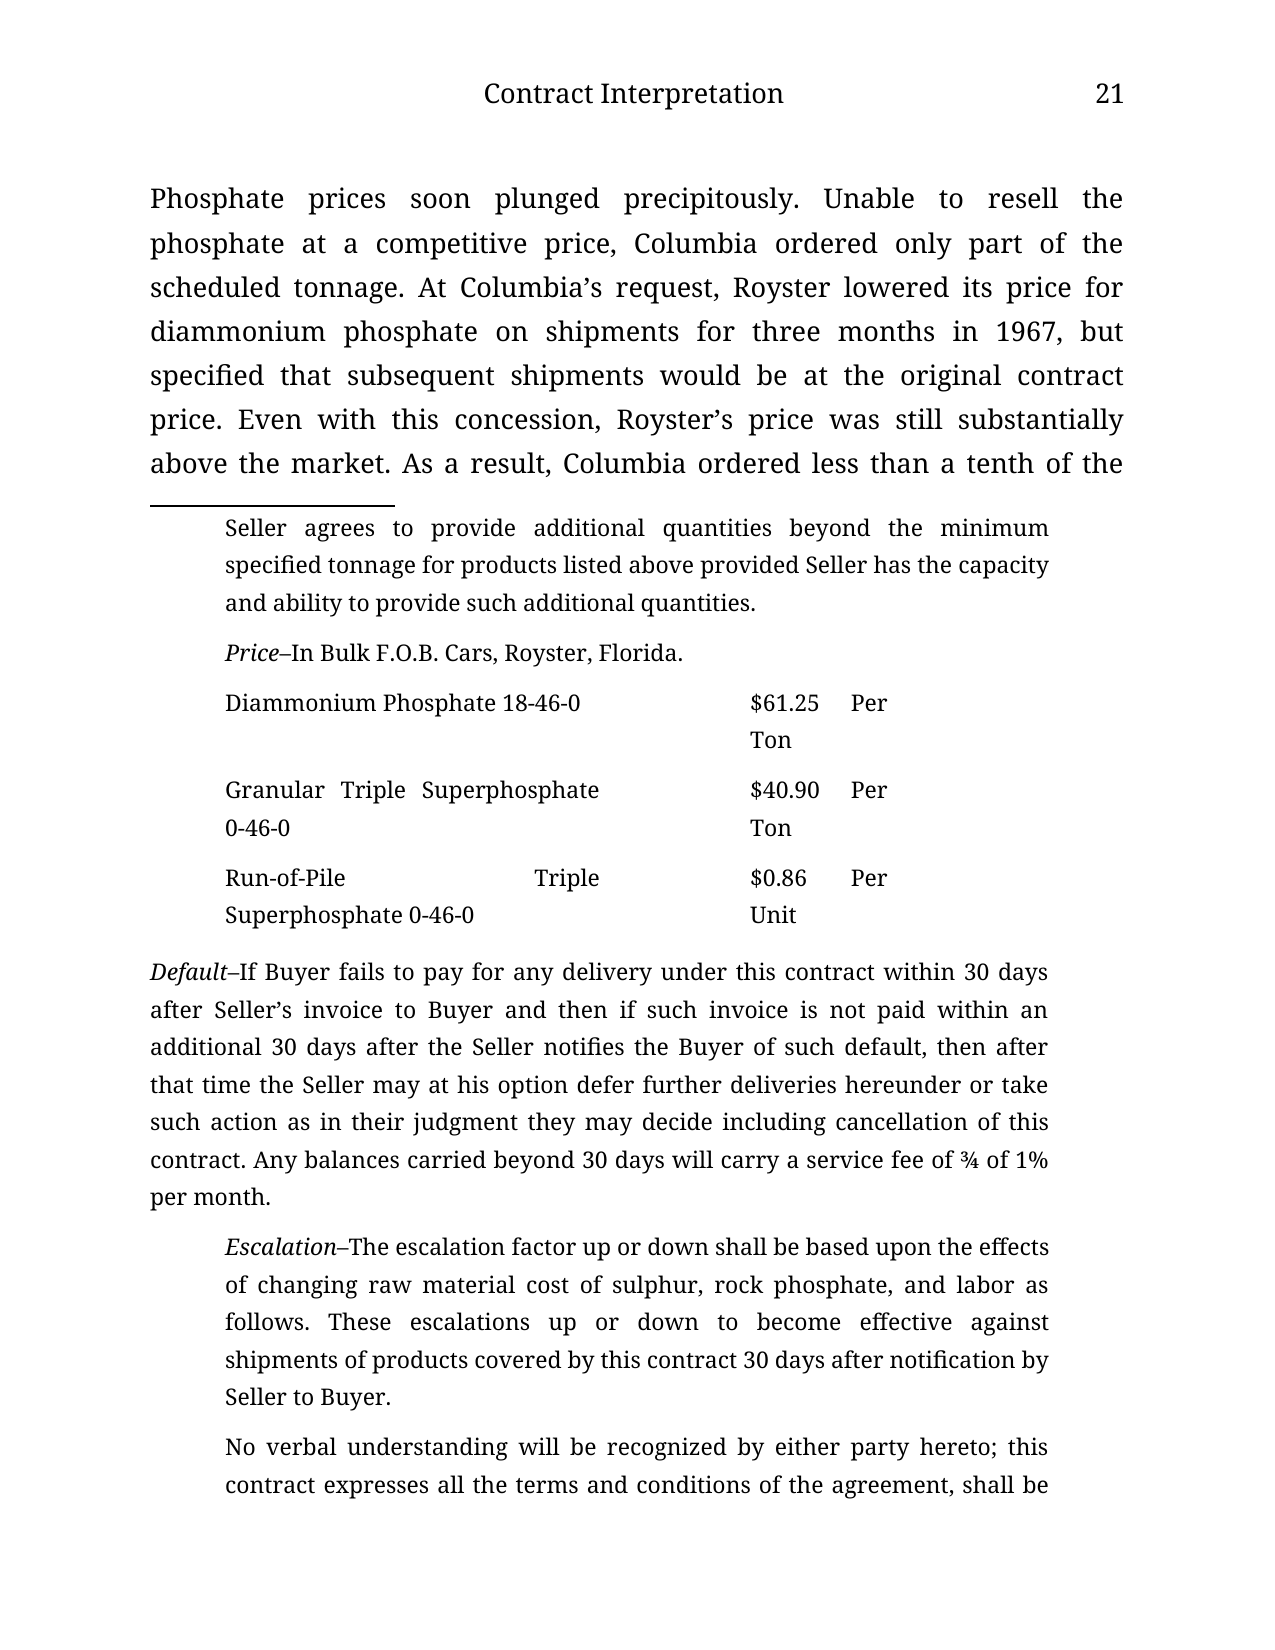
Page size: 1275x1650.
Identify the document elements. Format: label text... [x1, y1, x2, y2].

text Phosphate prices soon plunged precipitously. Unable to resell the phosphate at a competitive price, Columbia ordered only part of the scheduled tonnage. At Columbia’s request, Royster lowered its price for diammonium phosphate on shipments for three months in 1967, but specified that subsequent shipments would be at the original contract price. Even with this concession, Royster’s price was still substantially above the market. As a result, Columbia ordered less than a tenth of the phosphate Royster was to ship in the first contract year. When pressed by Royster, Columbia offered to take the phosphate at the current market price and resell it without brokerage fee. Royster, however, insisted on the contract price. When Columbia refused delivery, Royster sold the unaccepted phosphate for Columbia’s account at a price substantially below the contract price. [150, 180, 1125, 482]
